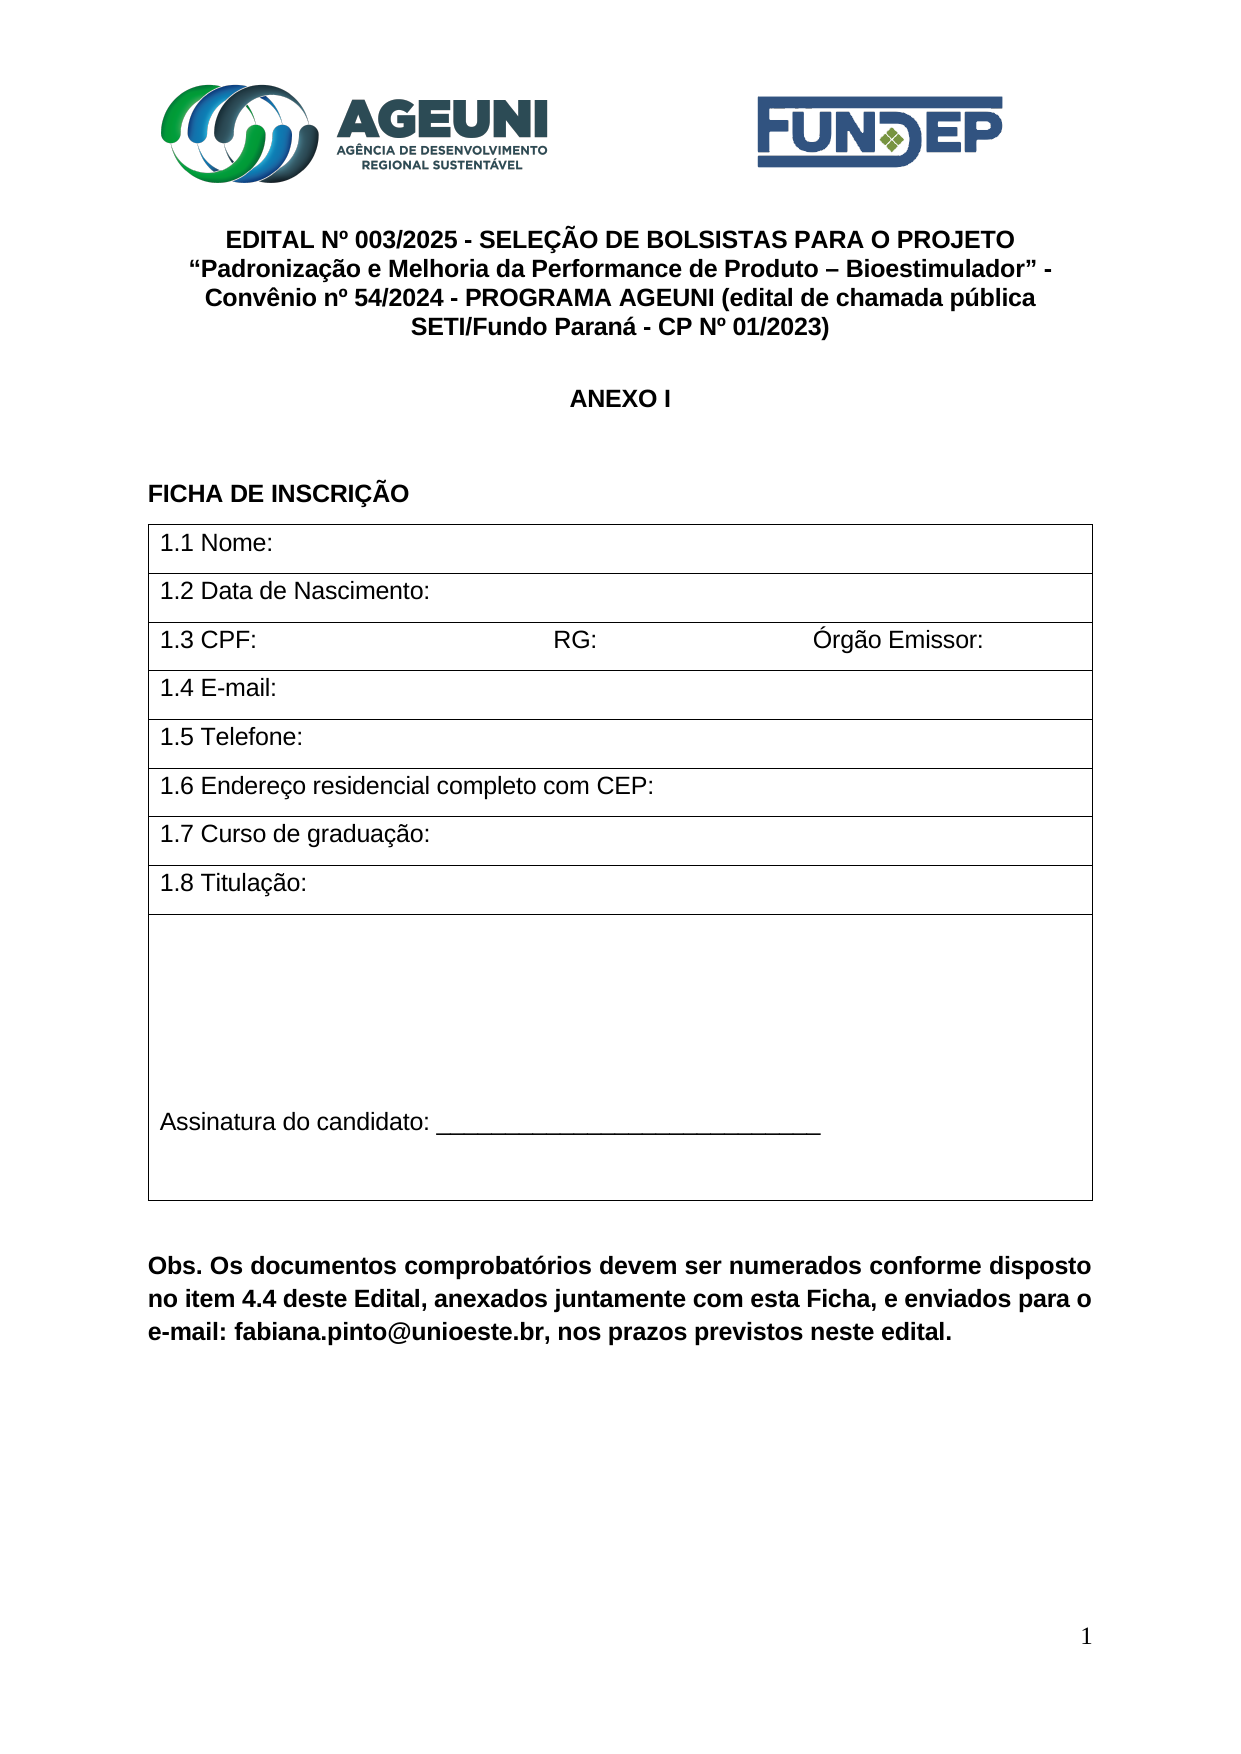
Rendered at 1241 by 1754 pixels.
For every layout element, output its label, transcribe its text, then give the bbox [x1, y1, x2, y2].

table_cell 1.5 Telefone: [149, 720, 1092, 768]
table_cell 1.2 Data de Nascimento: [149, 574, 1092, 622]
table_header 1.1 Nome: [149, 525, 1092, 573]
picture [159, 76, 552, 194]
table_cell 1.4 E-mail: [149, 671, 1092, 719]
table_cell 1.7 Curso de graduação: [149, 817, 1092, 865]
text ANEXO I [148, 384, 1092, 412]
text FICHA DE INSCRIÇÃO [148, 479, 1092, 508]
table_cell 1.8 Titulação: [149, 866, 1092, 913]
table_cell Assinatura do candidato: ____________________________ [149, 915, 1092, 1200]
text Obs. Os documentos comprobatórios devem ser numerados conforme disposto no item 4.4 deste Edital, anexados juntamente com esta Ficha, e enviados para o e-mail: fabiana.pinto@unioeste.br, nos prazos previstos neste edital. [148, 1251, 1092, 1346]
table_cell 1.3 CPF: RG: Órgão Emissor: [149, 623, 1092, 670]
table_cell 1.6 Endereço residencial completo com CEP: [149, 769, 1092, 816]
picture [734, 76, 1004, 190]
text EDITAL Nº 003/2025 - SELEÇÃO DE BOLSISTAS PARA O PROJETO “Padronização e Melhoria da Performance de Produto – Bioestimulador” - Convênio nº 54/2024 - PROGRAMA AGEUNI (edital de chamada pública SETI/Fundo Paraná - CP Nº 01/2023) [148, 225, 1092, 340]
